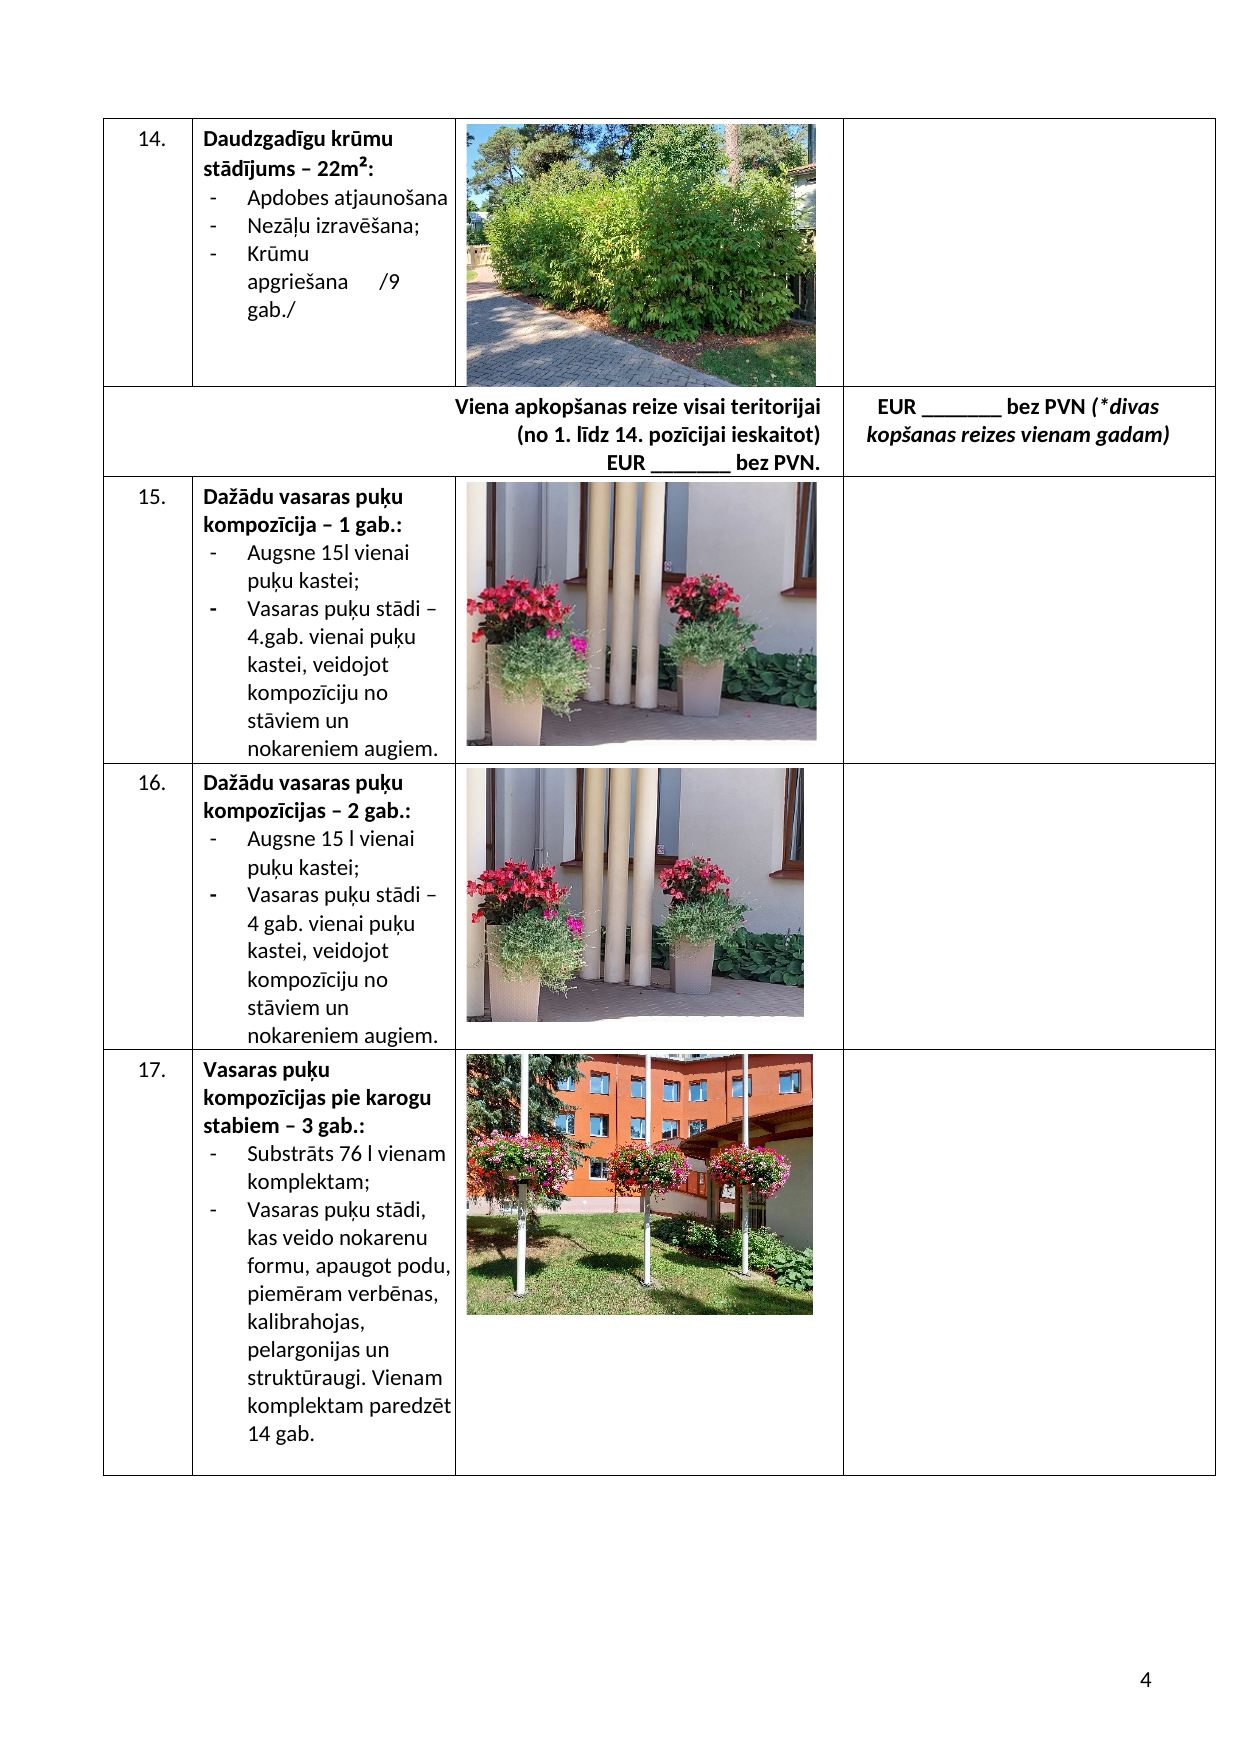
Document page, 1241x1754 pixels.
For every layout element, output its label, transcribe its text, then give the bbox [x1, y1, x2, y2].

table_cell 17. [104, 1050, 192, 1475]
table_cell Vasaras puķu kompozīcijas pie karogu stabiem – 3 gab.: Substrāts 76 l vienam komplektam; Vasaras puķu stādi, kas veido nokarenu formu, apaugot podu, piemēram verbēnas, kalibrahojas, pelargonijas un struktūraugi. Vienam komplektam paredzēt 14 gab. [193, 1050, 455, 1475]
table_cell 16. [104, 764, 192, 1049]
picture [466, 124, 816, 387]
picture [466, 1054, 813, 1315]
table_cell 15. [104, 477, 192, 762]
picture [466, 482, 817, 746]
table_cell [456, 119, 843, 386]
picture [466, 768, 804, 1022]
table_cell Daudzgadīgu krūmu stādījums – 22m²: Apdobes atjaunošana Nezāļu izravēšana; Krūmu apgriešana /9 gab./ [193, 119, 455, 386]
table_cell [844, 477, 1215, 762]
table_cell [844, 119, 1215, 386]
table_cell [456, 477, 843, 762]
table_cell Viena apkopšanas reize visai teritorijai (no 1. līdz 14. pozīcijai ieskaitot) EUR _______ bez PVN. [104, 387, 843, 476]
table_cell [844, 764, 1215, 1049]
table_cell [456, 764, 843, 1049]
table_cell [844, 1050, 1215, 1475]
table_cell 14. [104, 119, 192, 386]
table_cell [456, 1050, 843, 1475]
table_cell EUR _______ bez PVN (*divas kopšanas reizes vienam gadam) [844, 387, 1215, 476]
table_cell Dažādu vasaras puķu kompozīcija – 1 gab.: Augsne 15l vienai puķu kastei; Vasaras puķu stādi – 4.gab. vienai puķu kastei, veidojot kompozīciju no stāviem un nokareniem augiem. [193, 477, 455, 762]
table_cell Dažādu vasaras puķu kompozīcijas – 2 gab.: Augsne 15 l vienai puķu kastei; Vasaras puķu stādi – 4 gab. vienai puķu kastei, veidojot kompozīciju no stāviem un nokareniem augiem. [193, 764, 455, 1049]
